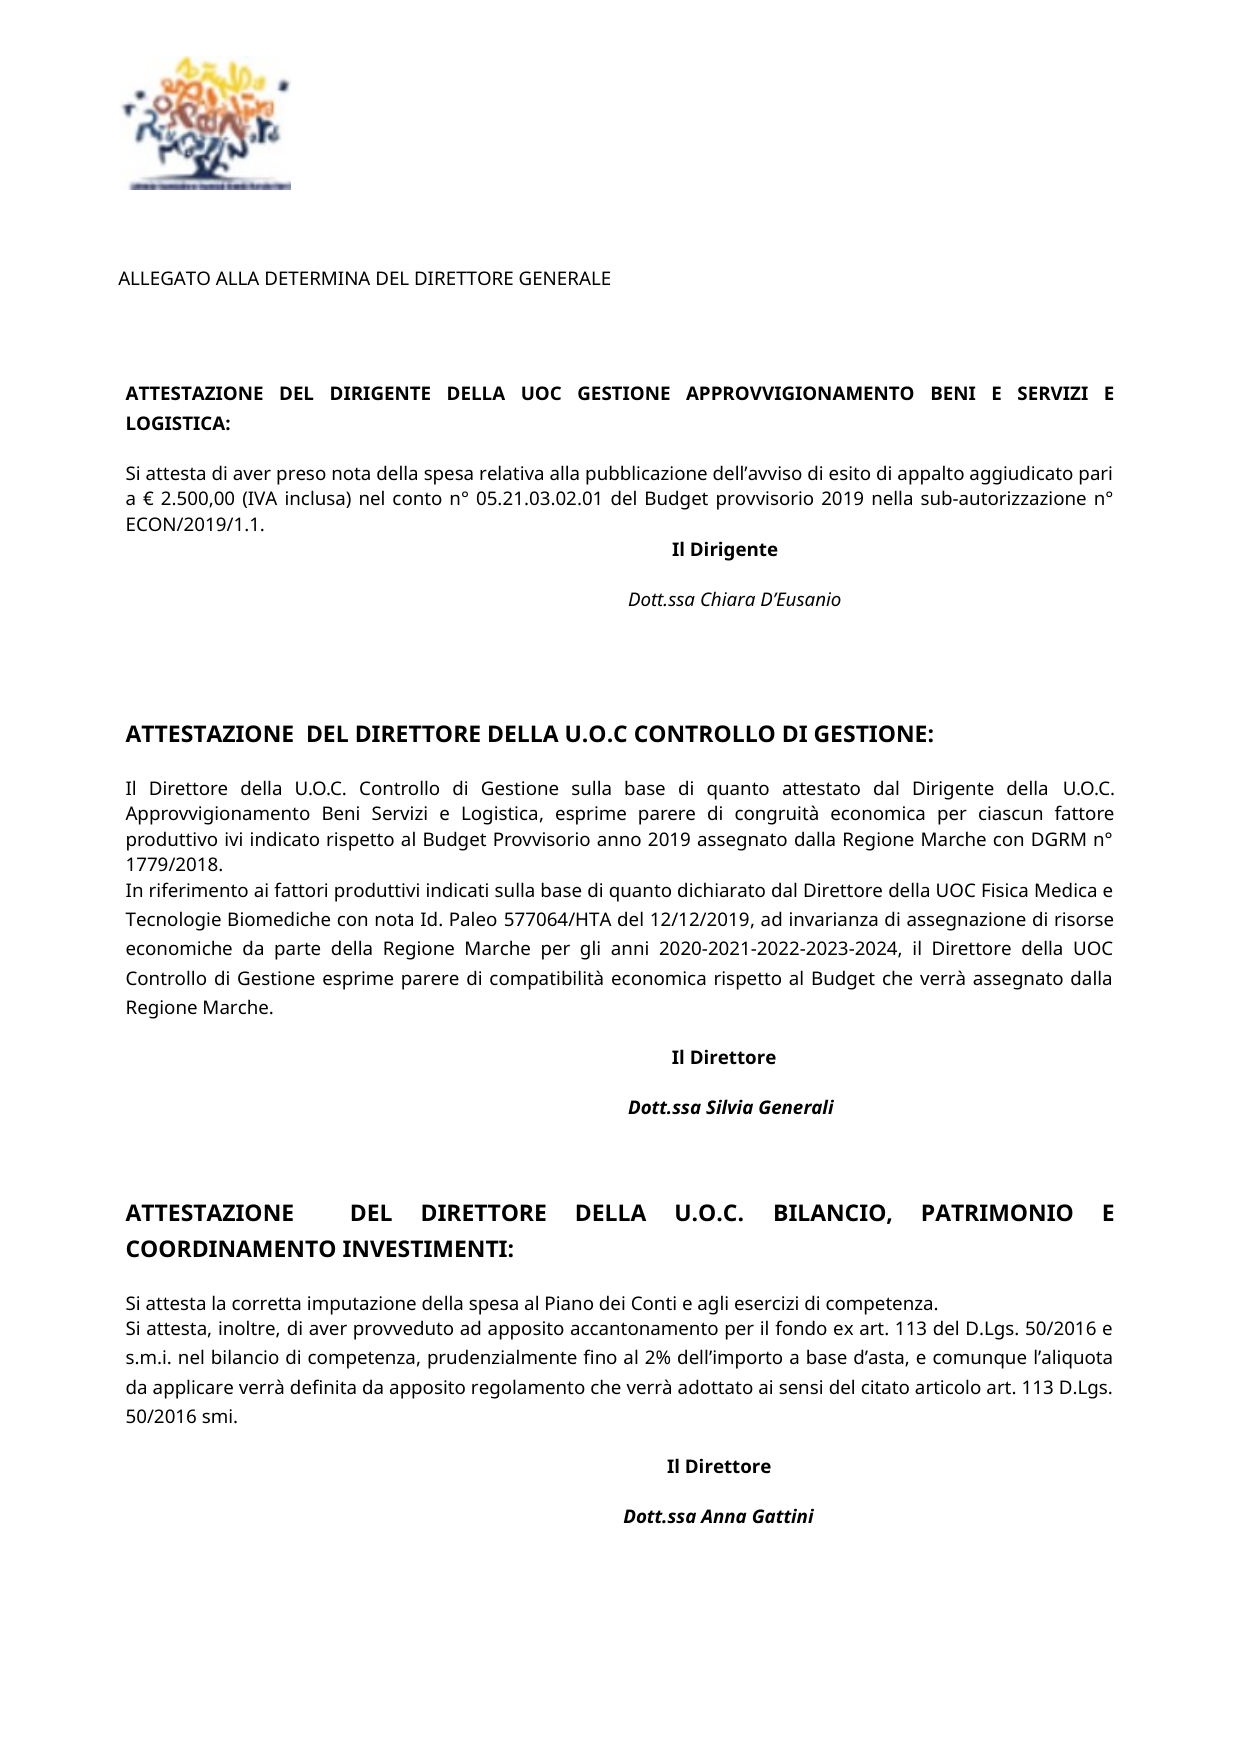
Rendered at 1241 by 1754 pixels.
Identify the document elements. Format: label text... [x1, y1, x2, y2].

picture [119, 56, 291, 190]
text ALLEGATO ALLA DETERMINA DEL DIRETTORE GENERALE [118, 265, 1122, 291]
table_cell ATTESTAZIONE DEL DIRETTORE DELLA U.O.C. Bilancio, Patrimonio e Coordinamento Investimenti: Si attesta la corretta imputazione della spesa al Piano dei Conti e agli esercizi di competenza. Si attesta, inoltre, di aver provveduto ad apposito accantonamento per il fondo ex art. 113 del D.Lgs. 50/2016 e s.m.i. nel bilancio di competenza, prudenzialmente fino al 2% dell’importo a base d’asta, e comunque l’aliquota da applicare verrà definita da apposito regolamento che verrà adottato ai sensi del citato articolo art. 113 D.Lgs. 50/2016 smi. Il Direttore Dott.ssa Anna Gattini [118, 1197, 1122, 1554]
table_header ATTESTAZIONE DEL DIRIGENTE DELLA UOC GESTIONE APPROVVIGIONAMENTO BENI E SERVIZI E LOGISTICA: Si attesta di aver preso nota della spesa relativa alla pubblicazione dell’avviso di esito di appalto aggiudicato pari a € 2.500,00 (IVA inclusa) nel conto n° 05.21.03.02.01 del Budget provvisorio 2019 nella sub-autorizzazione n° ECON/2019/1.1. Il Dirigente Dott.ssa Chiara D’Eusanio ATTESTAZIONE DEL DIRETTORE DELLA U.O.C CONTROLLO DI GESTIONE: Il Direttore della U.O.C. Controllo di Gestione sulla base di quanto attestato dal Dirigente della U.O.C. Approvvigionamento Beni Servizi e Logistica, esprime parere di congruità economica per ciascun fattore produttivo ivi indicato rispetto al Budget Provvisorio anno 2019 assegnato dalla Regione Marche con DGRM n° 1779/2018. In riferimento ai fattori produttivi indicati sulla base di quanto dichiarato dal Direttore della UOC Fisica Medica e Tecnologie Biomediche con nota Id. Paleo 577064/HTA del 12/12/2019, ad invarianza di assegnazione di risorse economiche da parte della Regione Marche per gli anni 2020-2021-2022-2023-2024, il Direttore della UOC Controllo di Gestione esprime parere di compatibilità economica rispetto al Budget che verrà assegnato dalla Regione Marche. Il Direttore Dott.ssa Silvia Generali [118, 324, 1122, 1197]
